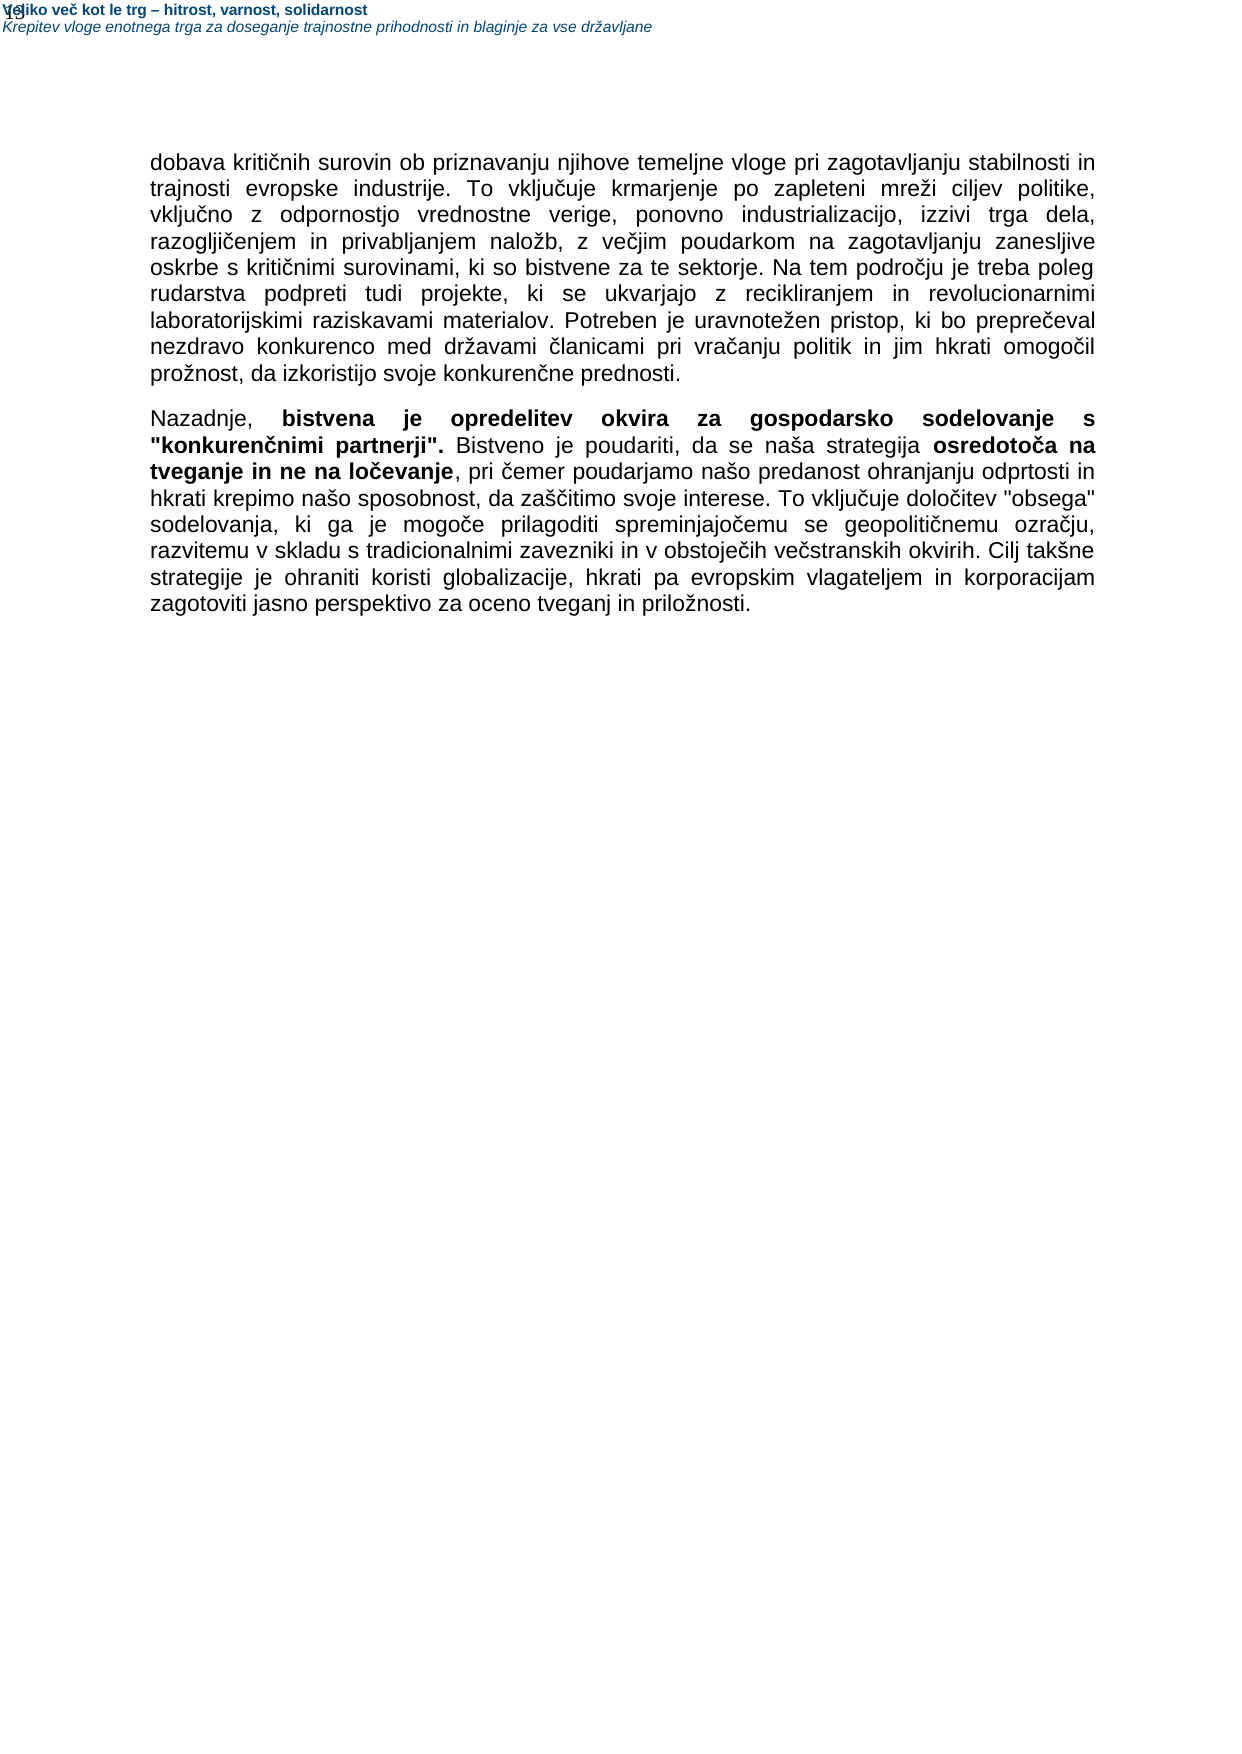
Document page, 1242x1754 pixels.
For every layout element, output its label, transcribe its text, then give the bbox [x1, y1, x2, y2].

text Nazadnje, bistvena je opredelitev okvira za gospodarsko sodelovanje s "konkurenčnimi partnerji". Bistveno je poudariti, da se naša strategija osredotoča na tveganje in ne na ločevanje, pri čemer poudarjamo našo predanost ohranjanju odprtosti in hkrati krepimo našo sposobnost, da zaščitimo svoje interese. To vključuje določitev "obsega" sodelovanja, ki ga je mogoče prilagoditi spreminjajočemu se geopolitičnemu ozračju, razvitemu v skladu s tradicionalnimi zavezniki in v obstoječih večstranskih okvirih. Cilj takšne strategije je ohraniti koristi globalizacije, hkrati pa evropskim vlagateljem in korporacijam zagotoviti jasno perspektivo za oceno tveganj in priložnosti. [150, 405, 1096, 616]
text dobava kritičnih surovin ob priznavanju njihove temeljne vloge pri zagotavljanju stabilnosti in trajnosti evropske industrije. To vključuje krmarjenje po zapleteni mreži ciljev politike, vključno z odpornostjo vrednostne verige, ponovno industrializacijo, izzivi trga dela, razogljičenjem in privabljanjem naložb, z večjim poudarkom na zagotavljanju zanesljive oskrbe s kritičnimi surovinami, ki so bistvene za te sektorje. Na tem področju je treba poleg rudarstva podpreti tudi projekte, ki se ukvarjajo z recikliranjem in revolucionarnimi laboratorijskimi raziskavami materialov. Potreben je uravnotežen pristop, ki bo preprečeval nezdravo konkurenco med državami članicami pri vračanju politik in jim hkrati omogočil prožnost, da izkoristijo svoje konkurenčne prednosti. [150, 149, 1096, 386]
